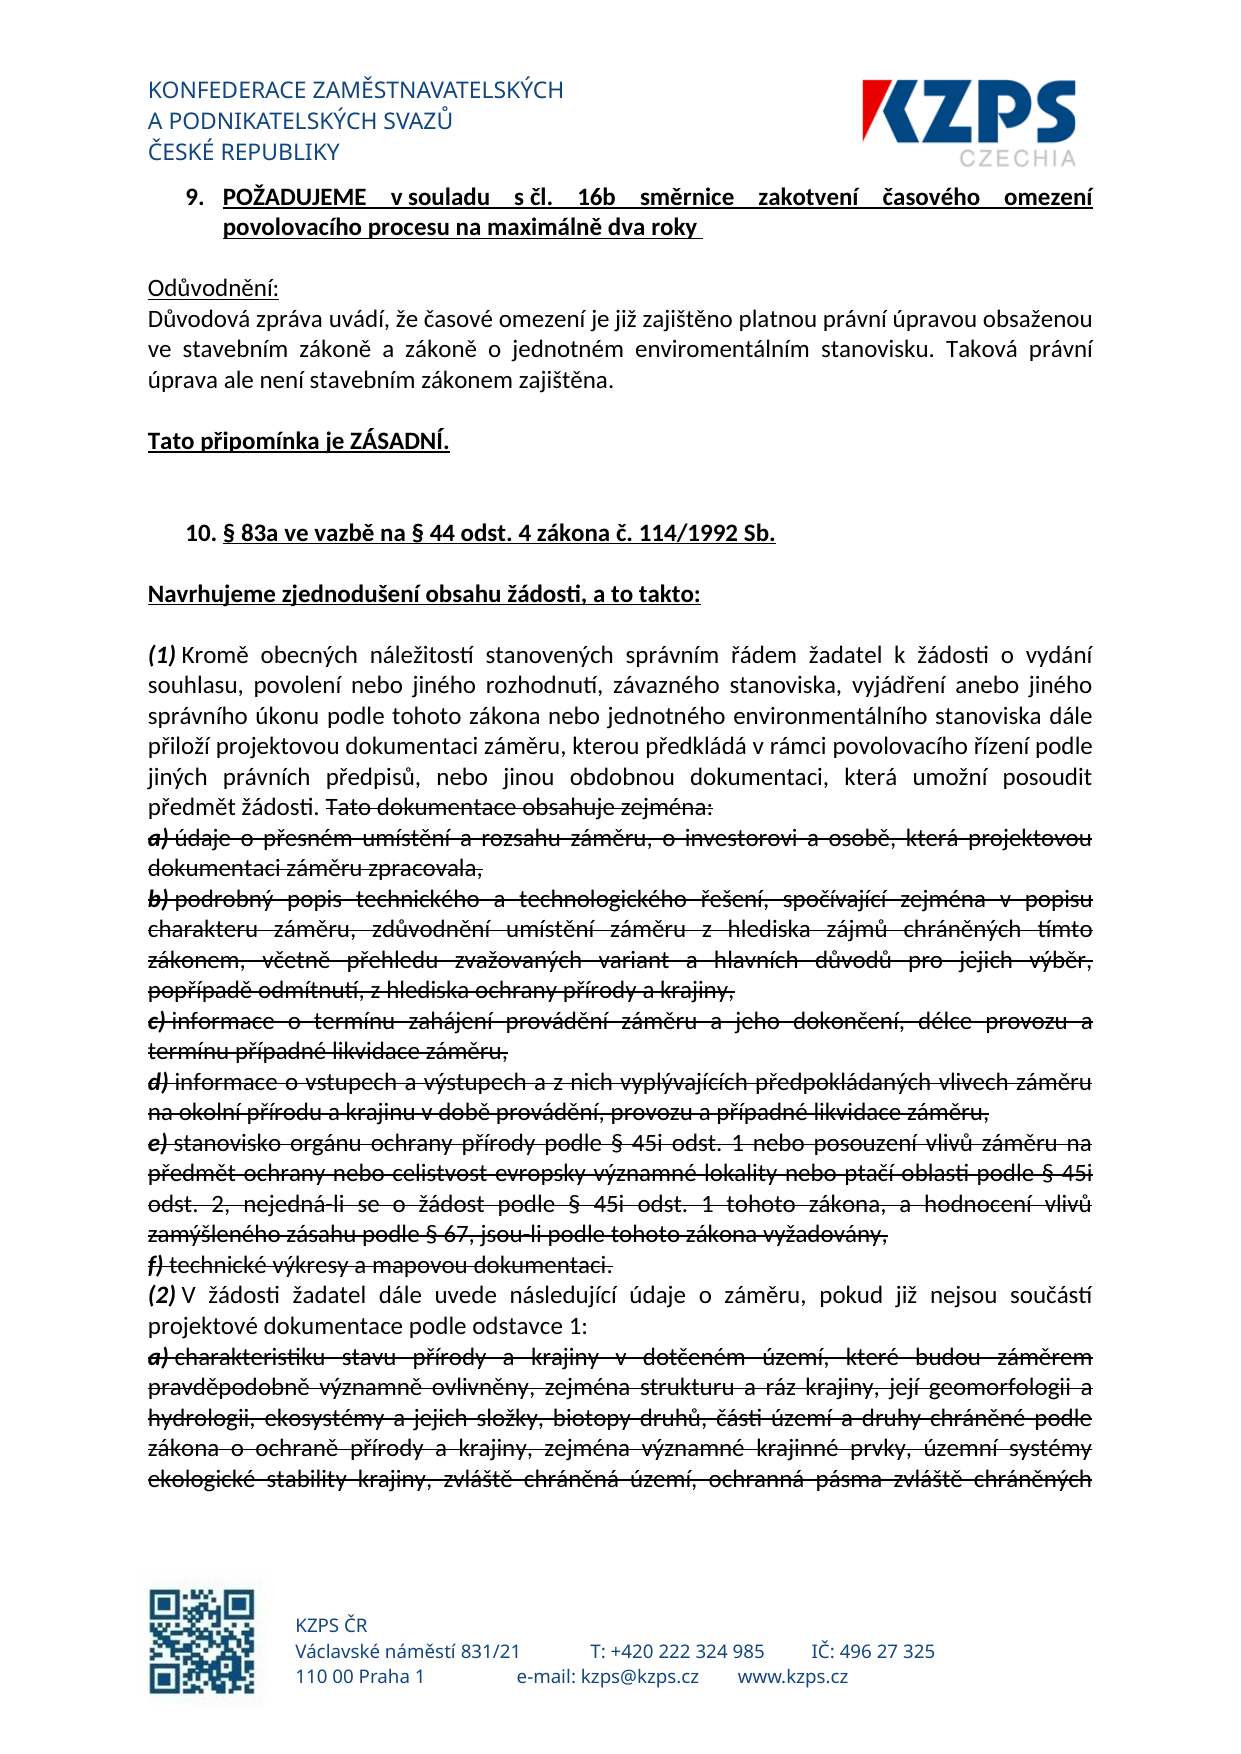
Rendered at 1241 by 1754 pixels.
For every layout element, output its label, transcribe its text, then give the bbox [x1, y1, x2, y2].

text e) stanovisko orgánu ochrany přírody podle § 45i odst. 1 nebo posouzení vlivů záměru na předmět ochrany nebo celistvost evropsky významné lokality nebo ptačí oblasti podle § 45i odst. 2, nejedná-li se o žádost podle § 45i odst. 1 tohoto zákona, a hodnocení vlivů zamýšleného zásahu podle § 67, jsou-li podle tohoto zákona vyžadovány, [148, 1176, 1093, 1249]
text Důvodová zpráva uvádí, že časové omezení je již zajištěno platnou právní úpravou obsaženou ve stavebním zákoně a zákoně o jednotném enviromentálním stanovisku. Taková právní úprava ale není stavebním zákonem zajištěna. [148, 303, 1093, 394]
list POŽADUJEME v souladu s čl. 16b směrnice zakotvení časového omezení povolovacího procesu na maximálně dva roky [185, 181, 1093, 242]
list § 83a ve vazbě na § 44 odst. 4 zákona č. 114/1992 Sb. [185, 517, 1093, 547]
text c) informace o termínu zahájení provádění záměru a jeho dokončení, délce provozu a termínu případné likvidace záměru, [148, 1023, 1093, 1066]
text (2) V žádosti žadatel dále uvede následující údaje o záměru, pokud již nejsou součástí projektové dokumentace podle odstavce 1: [148, 1280, 1093, 1341]
text Odůvodnění: [148, 272, 1093, 303]
text f) technické výkresy a mapovou dokumentaci. [148, 1249, 1093, 1280]
text d) informace o vstupech a výstupech a z nich vyplývajících předpokládaných vlivech záměru na okolní přírodu a krajinu v době provádění, provozu a případné likvidace záměru, [148, 1066, 1093, 1127]
text Tato připomínka je ZÁSADNÍ. [148, 425, 1093, 456]
text c) informace o termínu zahájení provádění záměru a jeho dokončení, délce provozu a termínu případné likvidace záměru, [148, 1005, 1093, 1021]
text b) podrobný popis technického a technologického řešení, spočívající zejména v popisu charakteru záměru, zdůvodnění umístění záměru z hlediska zájmů chráněných tímto zákonem, včetně přehledu zvažovaných variant a hlavních důvodů pro jejich výběr, popřípadě odmítnutí, z hlediska ochrany přírody a krajiny, [148, 962, 1093, 1005]
text e) stanovisko orgánu ochrany přírody podle § 45i odst. 1 nebo posouzení vlivů záměru na předmět ochrany nebo celistvost evropsky významné lokality nebo ptačí oblasti podle § 45i odst. 2, nejedná-li se o žádost podle § 45i odst. 1 tohoto zákona, a hodnocení vlivů zamýšleného zásahu podle § 67, jsou-li podle tohoto zákona vyžadovány, [148, 1127, 1093, 1174]
text b) podrobný popis technického a technologického řešení, spočívající zejména v popisu charakteru záměru, zdůvodnění umístění záměru z hlediska zájmů chráněných tímto zákonem, včetně přehledu zvažovaných variant a hlavních důvodů pro jejich výběr, popřípadě odmítnutí, z hlediska ochrany přírody a krajiny, [148, 901, 1093, 930]
text (1) Kromě obecných náležitostí stanovených správním řádem žadatel k žádosti o vydání souhlasu, povolení nebo jiného rozhodnutí, závazného stanoviska, vyjádření anebo jiného správního úkonu podle tohoto zákona nebo jednotného environmentálního stanoviska dále přiloží projektovou dokumentaci záměru, kterou předkládá v rámci povolovacího řízení podle jiných právních předpisů, nebo jinou obdobnou dokumentaci, která umožní posoudit předmět žádosti. Tato dokumentace obsahuje zejména: [148, 639, 1093, 822]
picture [136, 1568, 270, 1708]
text b) podrobný popis technického a technologického řešení, spočívající zejména v popisu charakteru záměru, zdůvodnění umístění záměru z hlediska zájmů chráněných tímto zákonem, včetně přehledu zvažovaných variant a hlavních důvodů pro jejich výběr, popřípadě odmítnutí, z hlediska ochrany přírody a krajiny, [148, 931, 1093, 960]
text a) údaje o přesném umístění a rozsahu záměru, o investorovi a osobě, která projektovou dokumentaci záměru zpracovala, [148, 822, 1093, 883]
picture [862, 59, 1076, 181]
text Navrhujeme zjednodušení obsahu žádosti, a to takto: [148, 578, 1093, 608]
